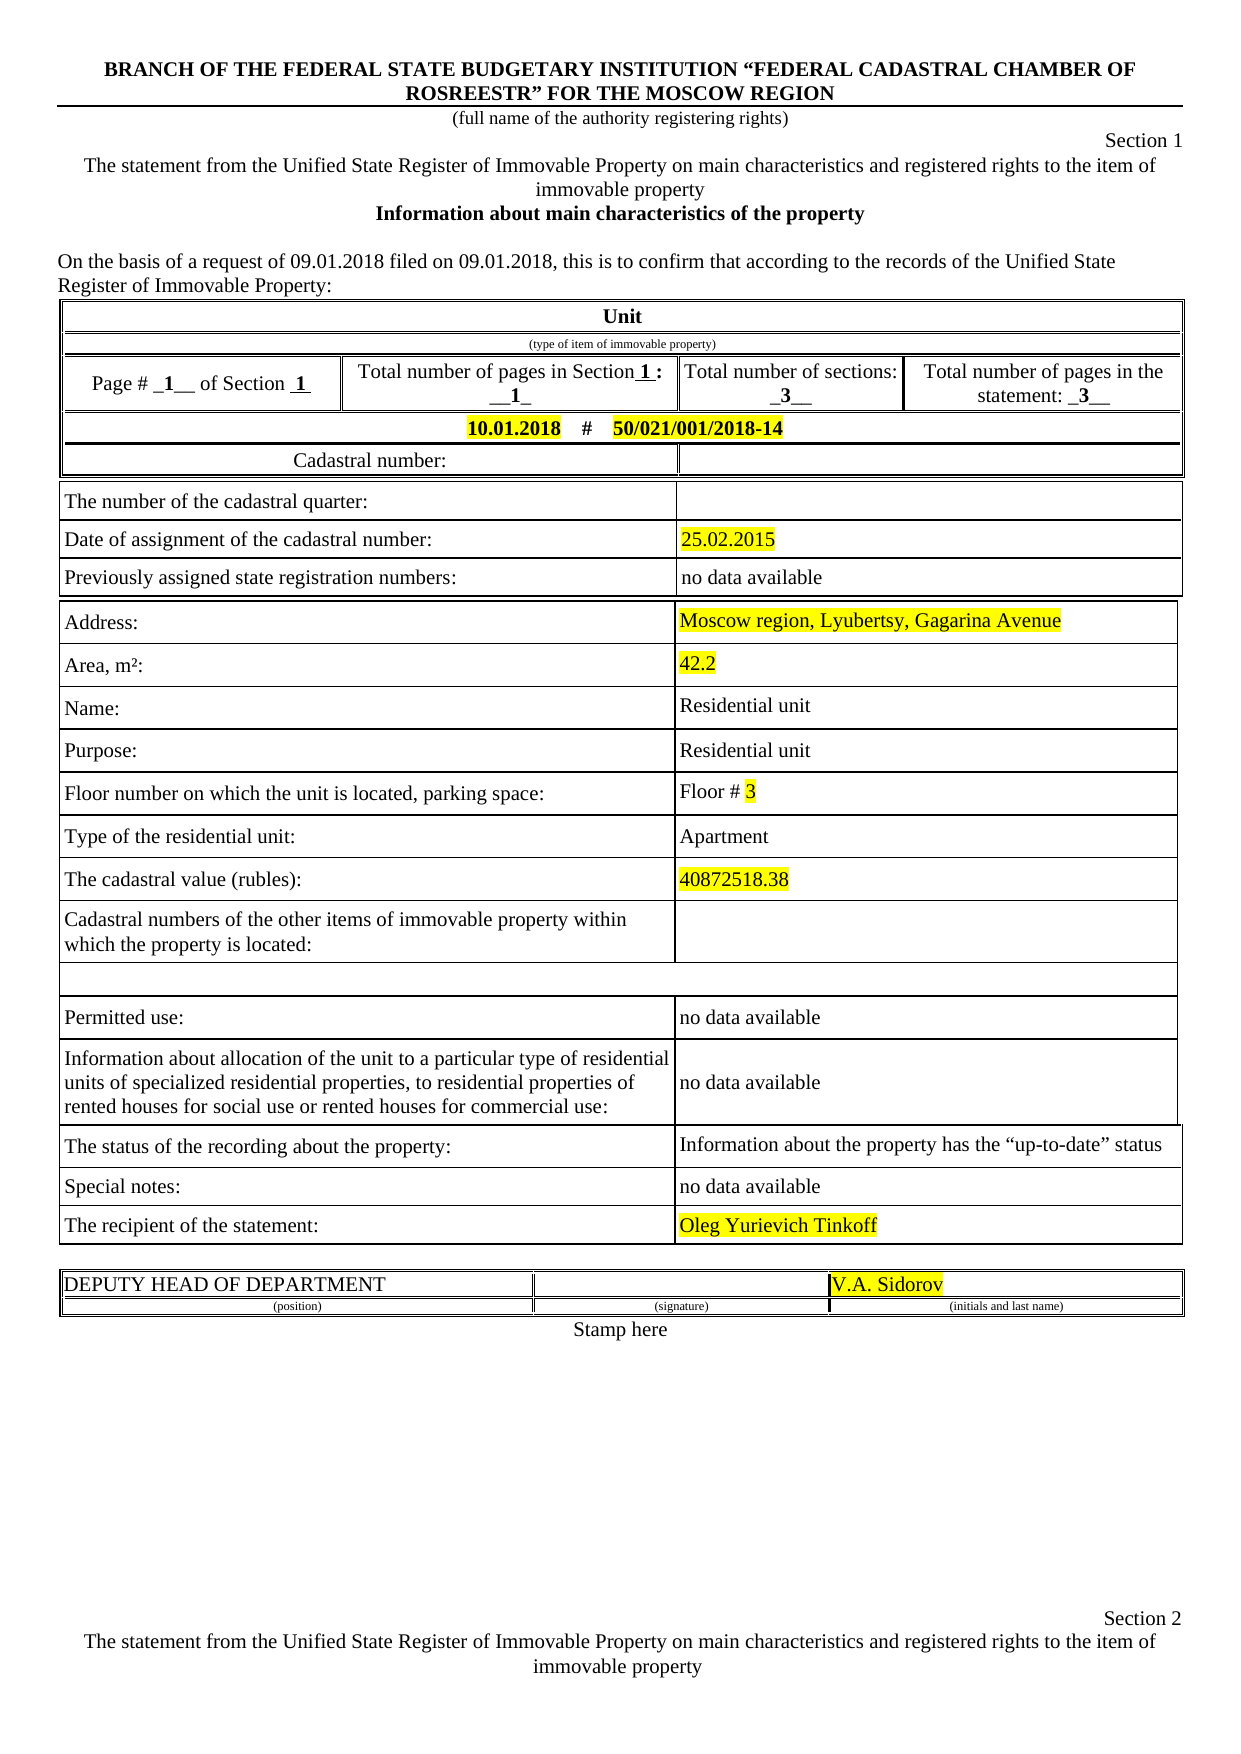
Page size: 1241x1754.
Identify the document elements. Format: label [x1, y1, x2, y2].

table_header [53, 53, 1187, 1683]
